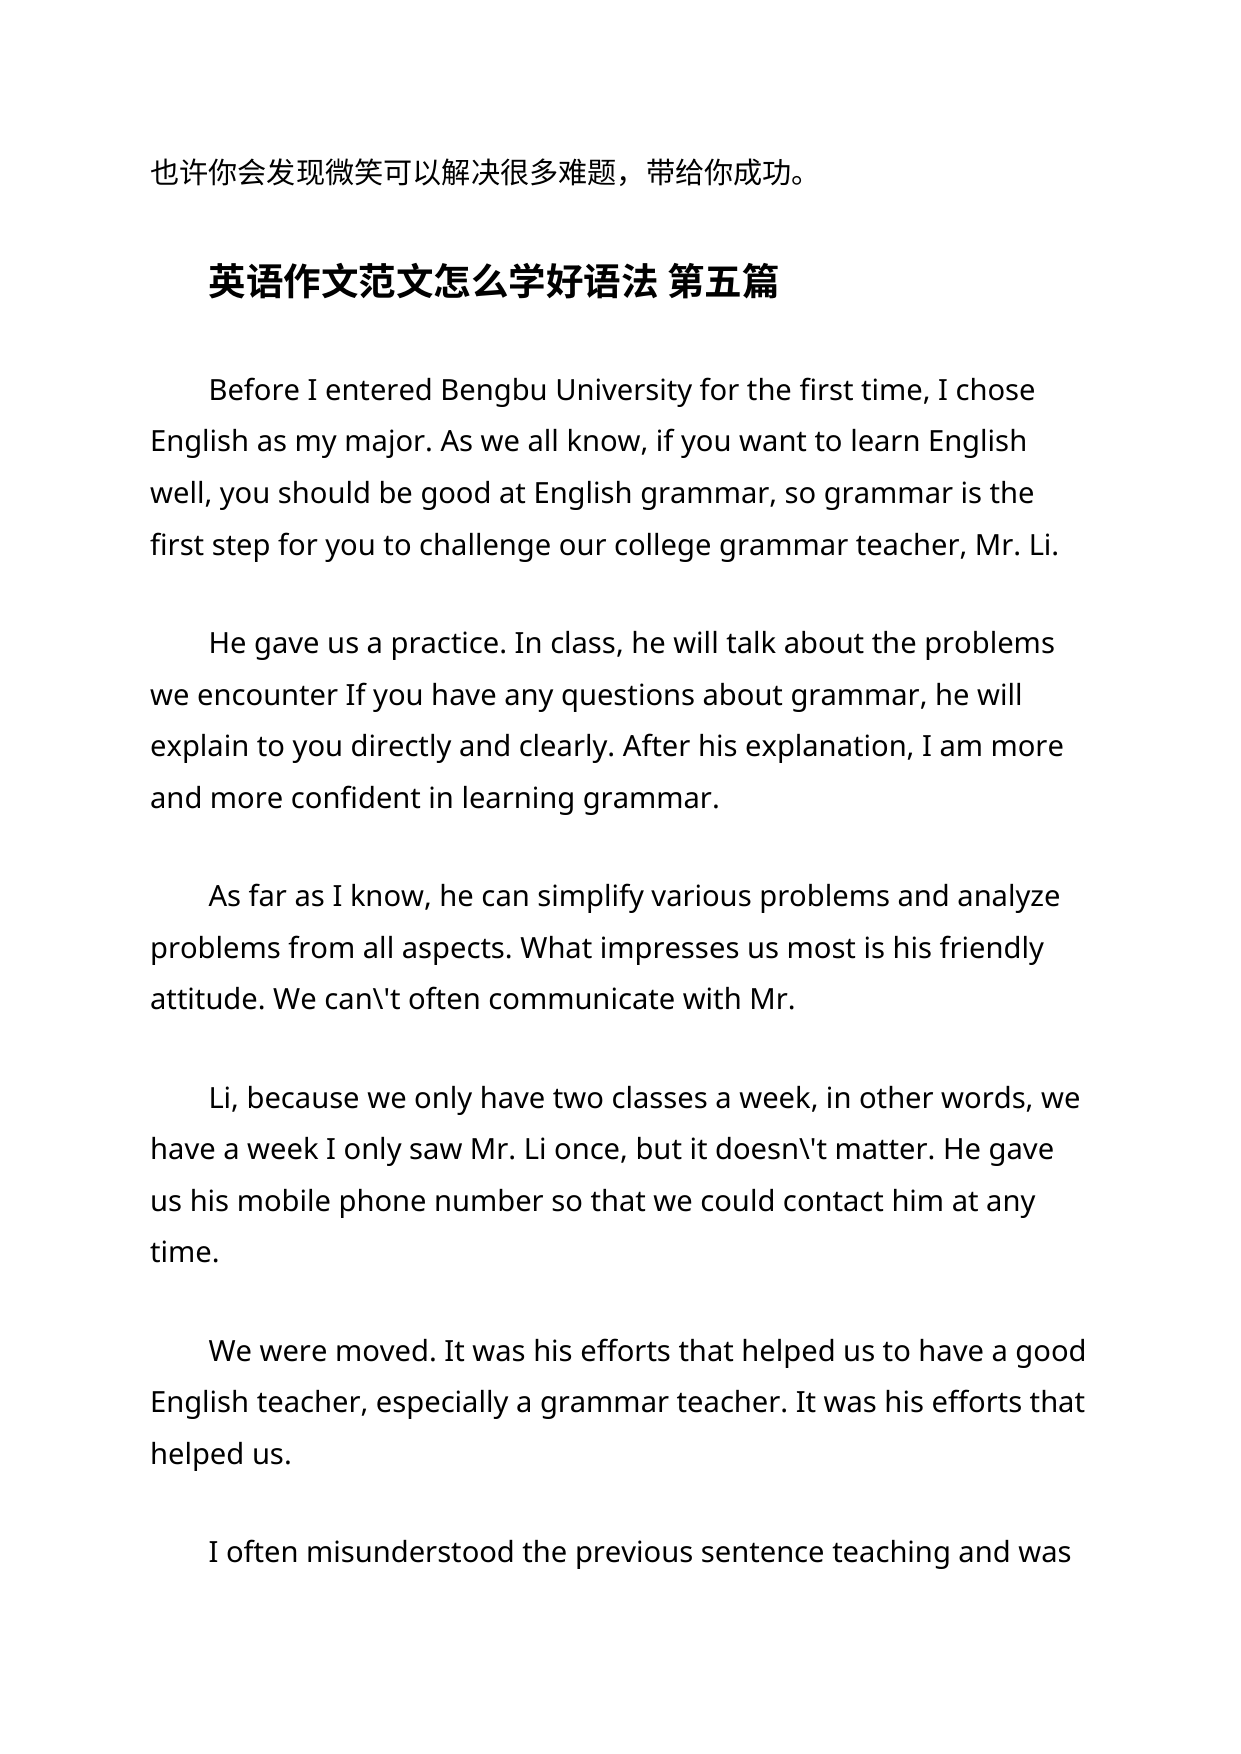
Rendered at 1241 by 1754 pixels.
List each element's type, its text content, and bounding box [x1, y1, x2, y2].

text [150, 1532, 1090, 1571]
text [150, 150, 1090, 192]
text He gave us a practice. In class, he will talk about the problems we encounter If you have any questions about grammar, he will explain to you directly and clearly. After his explanation, I am more and more confident in learning grammar. [150, 622, 1090, 817]
text Li, because we only have two classes a week, in other words, we have a week I only saw Mr. Li once, but it doesn\'t matter. He gave us his mobile phone number so that we could contact him at any time. [150, 1077, 1090, 1271]
text As far as I know, he can simplify various problems and analyze problems from all aspects. What impresses us most is his friendly attitude. We can\'t often communicate with Mr. [150, 875, 1090, 1018]
text 英语作文范文怎么学好语法 第五篇 [150, 252, 1090, 306]
text Before I entered Bengbu University for the first time, I chose English as my major. As we all know, if you want to learn English well, you should be good at English grammar, so grammar is the first step for you to challenge our college grammar teacher, Mr. Li. [150, 369, 1090, 563]
text We were moved. It was his efforts that helped us to have a good English teacher, especially a grammar teacher. It was his efforts that helped us. [150, 1330, 1090, 1473]
